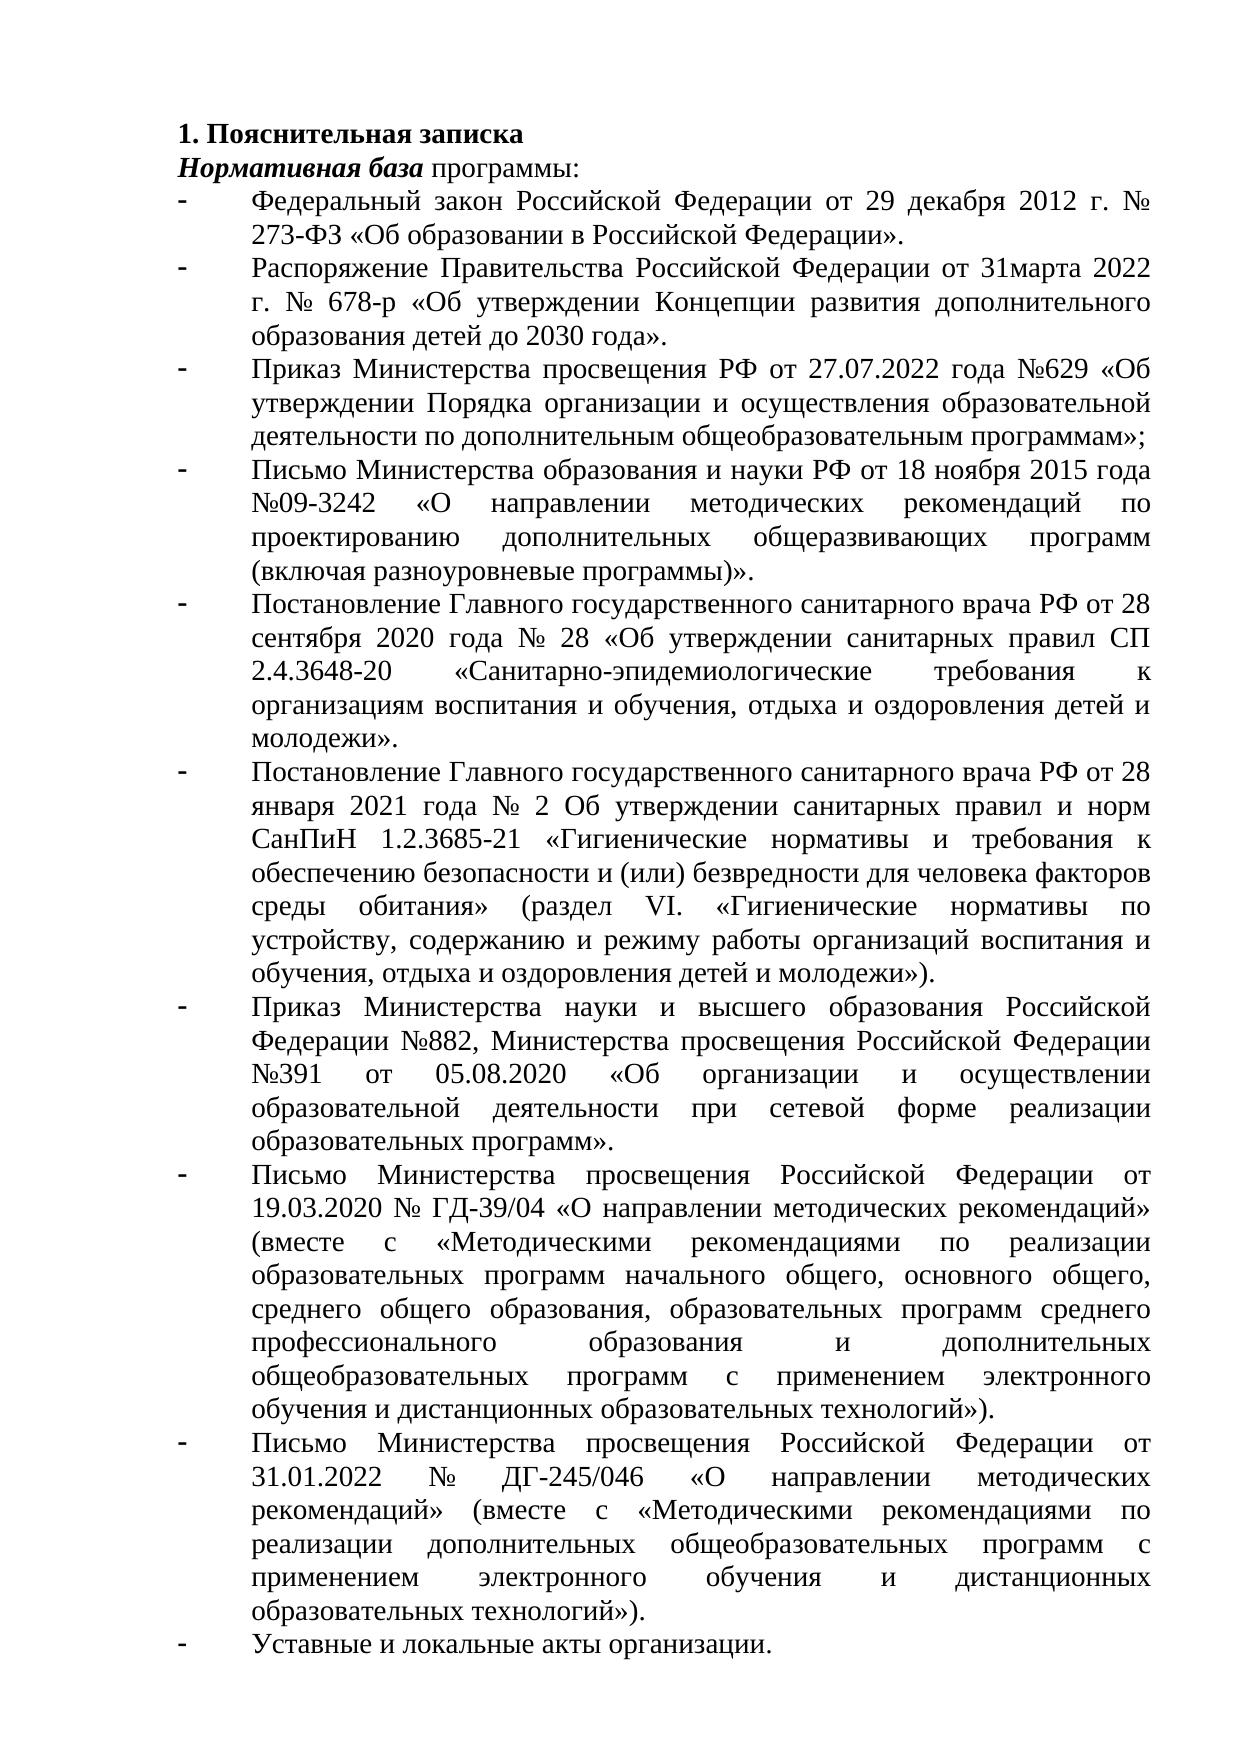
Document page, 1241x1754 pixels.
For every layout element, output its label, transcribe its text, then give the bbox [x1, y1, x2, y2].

text Нормативная база программы: [177, 150, 1152, 183]
list Письмо Министерства образования и науки РФ от 18 ноября 2015 года №09-3242 «О направлении методических рекомендаций по проектированию дополнительных общеразвивающих программ (включая разноуровневые программы)». [177, 452, 1152, 586]
text 1. Пояснительная записка [177, 116, 1152, 150]
list Письмо Министерства просвещения Российской Федерации от 19.03.2020 № ГД-39/04 «О направлении методических рекомендаций» (вместе с «Методическими рекомендациями по реализации образовательных программ начального общего, основного общего, среднего общего образования, образовательных программ среднего профессионального образования и дополнительных общеобразовательных программ с применением электронного обучения и дистанционных образовательных технологий»). [177, 1157, 1152, 1425]
list Постановление Главного государственного санитарного врача РФ от 28 сентября 2020 года № 28 «Об утверждении санитарных правил СП 2.4.3648-20 «Санитарно-эпидемиологические требования к организациям воспитания и обучения, отдыха и оздоровления детей и молодежи». [177, 586, 1152, 754]
list Уставные и локальные акты организации. [177, 1627, 1152, 1660]
list Федеральный закон Российской Федерации от 29 декабря 2012 г. № 273-ФЗ «Об образовании в Российской Федерации». [177, 183, 1152, 251]
list Приказ Министерства просвещения РФ от 27.07.2022 года №629 «Об утверждении Порядка организации и осуществления образовательной деятельности по дополнительным общеобразовательным программам»; [177, 351, 1152, 452]
list Постановление Главного государственного санитарного врача РФ от 28 января 2021 года № 2 Об утверждении санитарных правил и норм СанПиН 1.2.3685-21 «Гигиенические нормативы и требования к обеспечению безопасности и (или) безвредности для человека факторов среды обитания» (раздел VI. «Гигиенические нормативы по устройству, содержанию и режиму работы организаций воспитания и обучения, отдыха и оздоровления детей и молодежи»). [177, 754, 1152, 989]
list Приказ Министерства науки и высшего образования Российской Федерации №882, Министерства просвещения Российской Федерации №391 от 05.08.2020 «Об организации и осуществлении образовательной деятельности при сетевой форме реализации образовательных программ». [177, 989, 1152, 1157]
list Письмо Министерства просвещения Российской Федерации от 31.01.2022 № ДГ-245/046 «О направлении методических рекомендаций» (вместе с «Методическими рекомендациями по реализации дополнительных общеобразовательных программ с применением электронного обучения и дистанционных образовательных технологий»). [177, 1425, 1152, 1627]
list Распоряжение Правительства Российской Федерации от 31марта 2022 г. № 678-р «Об утверждении Концепции развития дополнительного образования детей до 2030 года». [177, 251, 1152, 351]
